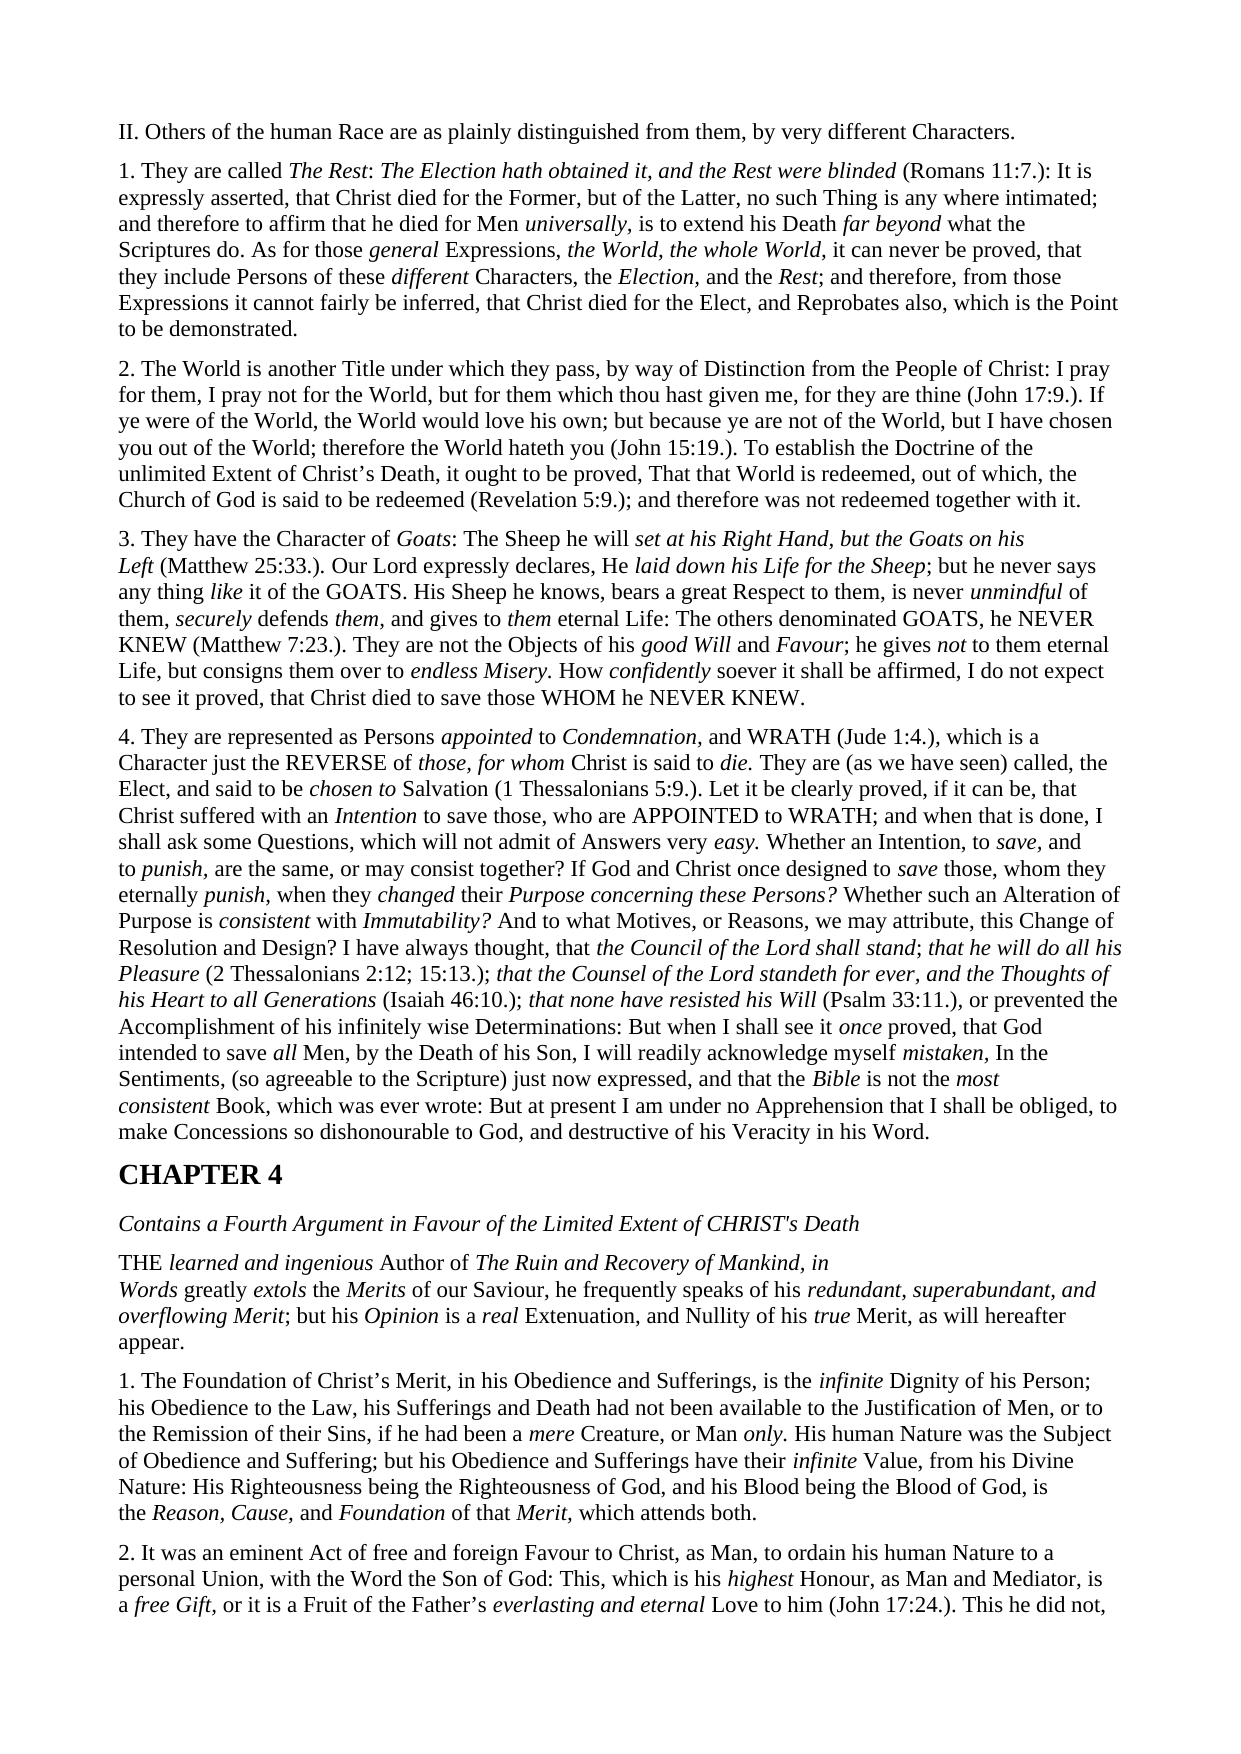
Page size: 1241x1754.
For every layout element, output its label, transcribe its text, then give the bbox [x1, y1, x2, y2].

text 1. The Foundation of Christ’s Merit, in his Obedience and Sufferings, is the infinite Dignity of his Person; his Obedience to the Law, his Sufferings and Death had not been available to the Justification of Men, or to the Remission of their Sins, if he had been a mere Creature, or Man only. His human Nature was the Subject of Obedience and Suffering; but his Obedience and Sufferings have their infinite Value, from his Divine Nature: His Righteousness being the Righteousness of God, and his Blood being the Blood of God, is the Reason, Cause, and Foundation of that Merit, which attends both. [118, 1368, 1122, 1526]
text 3. They have the Character of Goats: The Sheep he will set at his Right Hand, but the Goats on his Left (Matthew 25:33.). Our Lord expressly declares, He laid down his Life for the Sheep; but he never says any thing like it of the GOATS. His Sheep he knows, bears a great Respect to them, is never unmindful of them, securely defends them, and gives to them eternal Life: The others denominated GOATS, he NEVER KNEW (Matthew 7:23.). They are not the Objects of his good Will and Favour; he gives not to them eternal Life, but consigns them over to endless Misery. How confidently soever it shall be affirmed, I do not expect to see it proved, that Christ died to save those WHOM he NEVER KNEW. [118, 526, 1122, 710]
text 4. They are represented as Persons appointed to Condemnation, and WRATH (Jude 1:4.), which is a Character just the REVERSE of those, for whom Christ is said to die. They are (as we have seen) called, the Elect, and said to be chosen to Salvation (1 Thessalonians 5:9.). Let it be clearly proved, if it can be, that Christ suffered with an Intention to save those, who are APPOINTED to WRATH; and when that is done, I shall ask some Questions, which will not admit of Answers very easy. Whether an Intention, to save, and to punish, are the same, or may consist together? If God and Christ once designed to save those, whom they eternally punish, when they changed their Purpose concerning these Persons? Whether such an Alteration of Purpose is consistent with Immutability? And to what Motives, or Reasons, we may attribute, this Change of Resolution and Design? I have always thought, that the Council of the Lord shall stand; that he will do all his Pleasure (2 Thessalonians 2:12; 15:13.); that the Counsel of the Lord standeth for ever, and the Thoughts of his Heart to all Generations (Isaiah 46:10.); that none have resisted his Will (Psalm 33:11.), or prevented the Accomplishment of his infinitely wise Determinations: But when I shall see it once proved, that God intended to save all Men, by the Death of his Son, I will readily acknowledge myself mistaken, In the Sentiments, (so agreeable to the Scripture) just now expressed, and that the Bible is not the most consistent Book, which was ever wrote: But at present I am under no Apprehension that I shall be obliged, to make Concessions so dishonourable to God, and destructive of his Veracity in his Word. [118, 723, 1122, 1144]
text 2. The World is another Title under which they pass, by way of Distinction from the People of Christ: I pray for them, I pray not for the World, but for them which thou hast given me, for they are thine (John 17:9.). If ye were of the World, the World would love his own; but because ye are not of the World, but I have chosen you out of the World; therefore the World hateth you (John 15:19.). To establish the Doctrine of the unlimited Extent of Christ’s Death, it ought to be proved, That that World is redeemed, out of which, the Church of God is said to be redeemed (Revelation 5:9.); and therefore was not redeemed together with it. [118, 354, 1122, 513]
text II. Others of the human Race are as plainly distinguished from them, by very different Characters. [118, 118, 1122, 144]
text Contains a Fourth Argument in Favour of the Limited Extent of CHRIST's Death [118, 1210, 1122, 1237]
text THE learned and ingenious Author of The Ruin and Recovery of Mankind, in Words greatly extols the Merits of our Saviour, he frequently speaks of his redundant, superabundant, and overflowing Merit; but his Opinion is a real Extenuation, and Nullity of his true Merit, as will hereafter appear. [118, 1249, 1122, 1355]
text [118, 1538, 1122, 1618]
text 1. They are called The Rest: The Election hath obtained it, and the Rest were blinded (Romans 11:7.): It is expressly asserted, that Christ died for the Former, but of the Latter, no such Thing is any where intimated; and therefore to affirm that he died for Men universally, is to extend his Death far beyond what the Scriptures do. As for those general Expressions, the World, the whole World, it can never be proved, that they include Persons of these different Characters, the Election, and the Rest; and therefore, from those Expressions it cannot fairly be inferred, that Christ died for the Elect, and Reprobates also, which is the Point to be demonstrated. [118, 157, 1122, 342]
text CHAPTER 4 [118, 1157, 1122, 1191]
